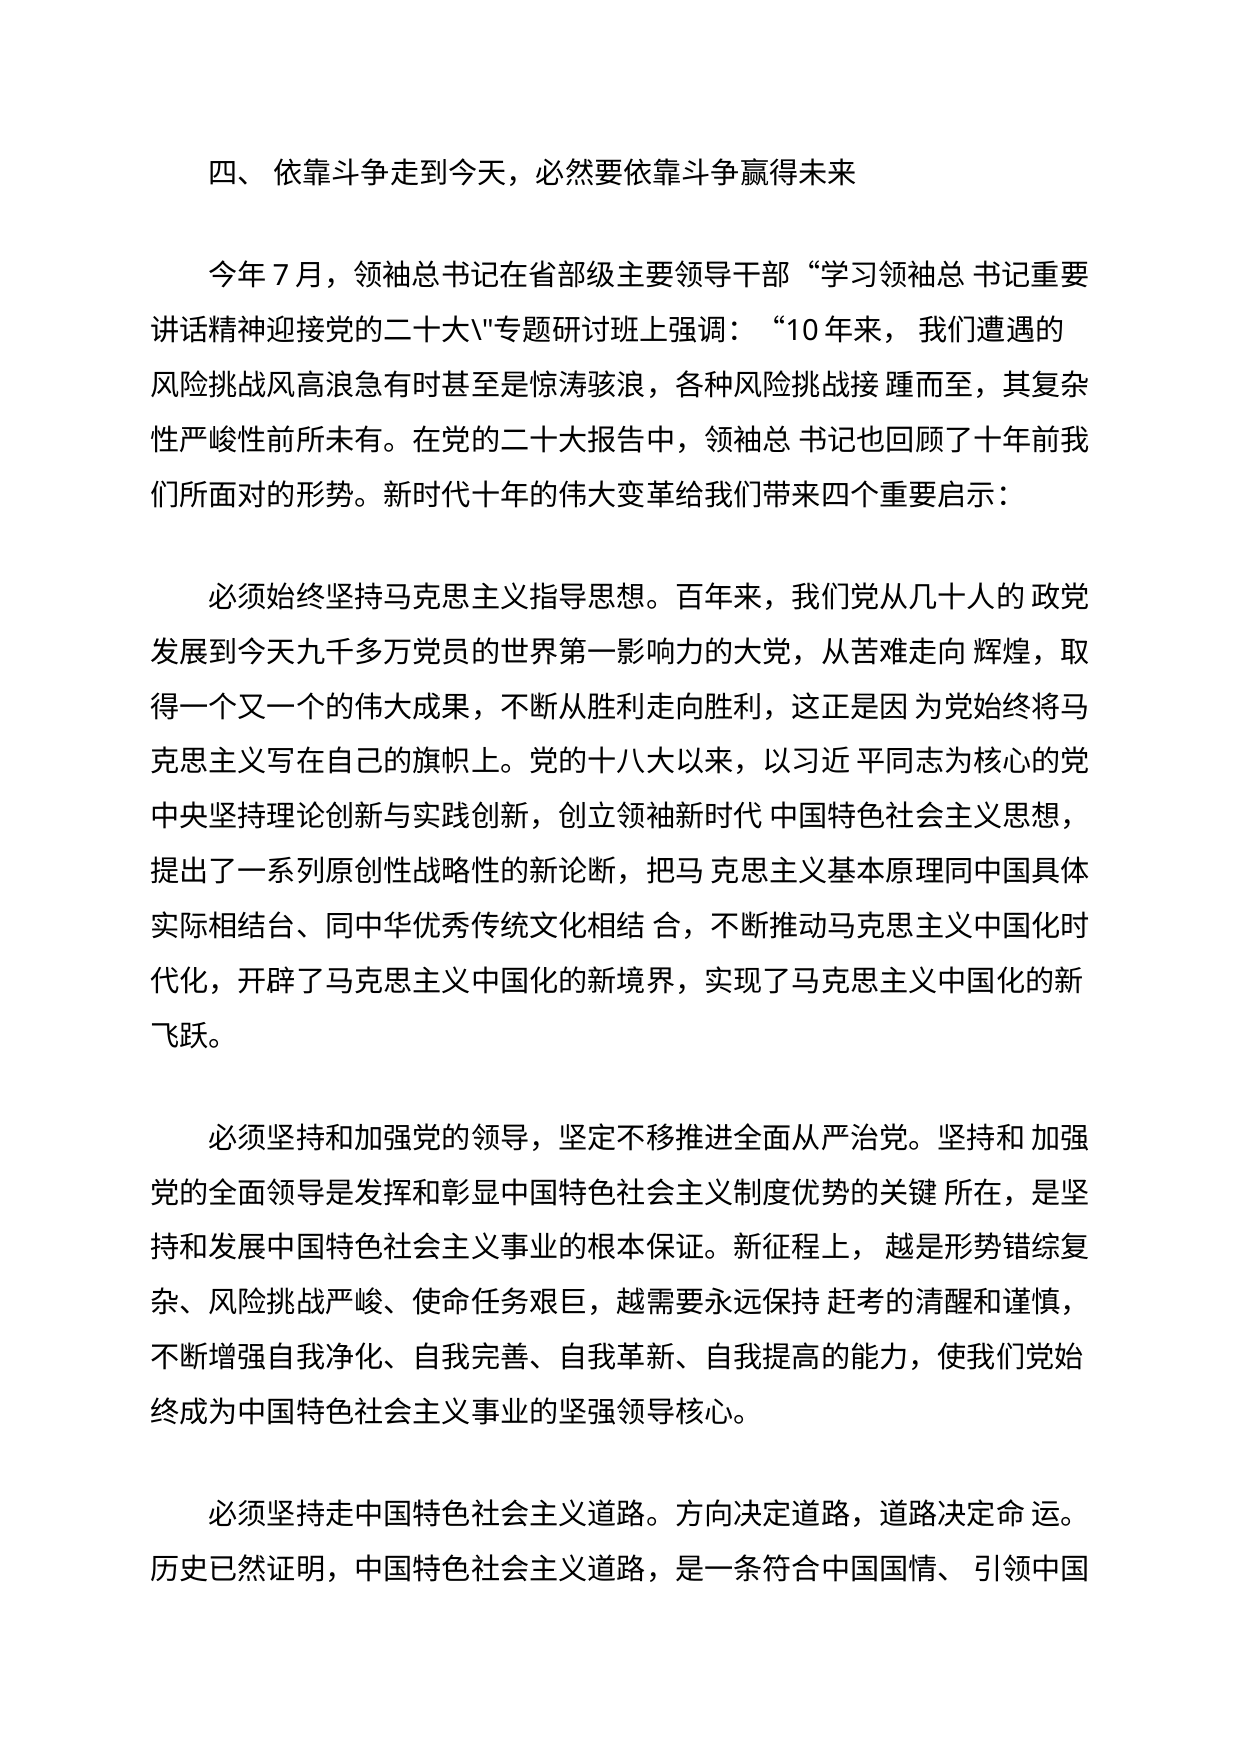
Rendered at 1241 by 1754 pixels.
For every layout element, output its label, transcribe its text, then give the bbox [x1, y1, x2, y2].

text 必须始终坚持马克思主义指导思想。百年来，我们党从几十人的 政党发展到今天九千多万党员的世界第一影响力的大党，从苦难走向 辉煌，取得一个又一个的伟大成果，不断从胜利走向胜利，这正是因 为党始终将马克思主义写在自己的旗帜上。党的十八大以来，以习近 平同志为核心的党中央坚持理论创新与实践创新，创立领袖新时代 中国特色社会主义思想，提出了一系列原创性战略性的新论断，把马 克思主义基本原理同中国具体实际相结台、同中华优秀传统文化相结 合，不断推动马克思主义中国化时代化，开辟了马克思主义中国化的新境界，实现了马克思主义中国化的新飞跃。 [150, 573, 1090, 1055]
text 必须坚持和加强党的领导，坚定不移推进全面从严治党。坚持和 加强党的全面领导是发挥和彰显中国特色社会主义制度优势的关键 所在，是坚持和发展中国特色社会主义事业的根本保证。新征程上， 越是形势错综复杂、风险挑战严峻、使命任务艰巨，越需要永远保持 赶考的清醒和谨慎，不断增强自我净化、自我完善、自我革新、自我提高的能力，使我们党始终成为中国特色社会主义事业的坚强领导核心。 [150, 1114, 1090, 1431]
text 今年7月，领袖总书记在省部级主要领导干部“学习领袖总 书记重要讲话精神迎接党的二十大\"专题研讨班上强调：“10年来， 我们遭遇的风险挑战风高浪急有时甚至是惊涛骇浪，各种风险挑战接 踵而至，其复杂性严峻性前所未有。在党的二十大报告中，领袖总 书记也回顾了十年前我们所面对的形势。新时代十年的伟大变革给我们带来四个重要启示： [150, 252, 1090, 514]
text 四、 依靠斗争走到今天，必然要依靠斗争赢得未来 [150, 150, 1090, 192]
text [150, 1491, 1090, 1588]
